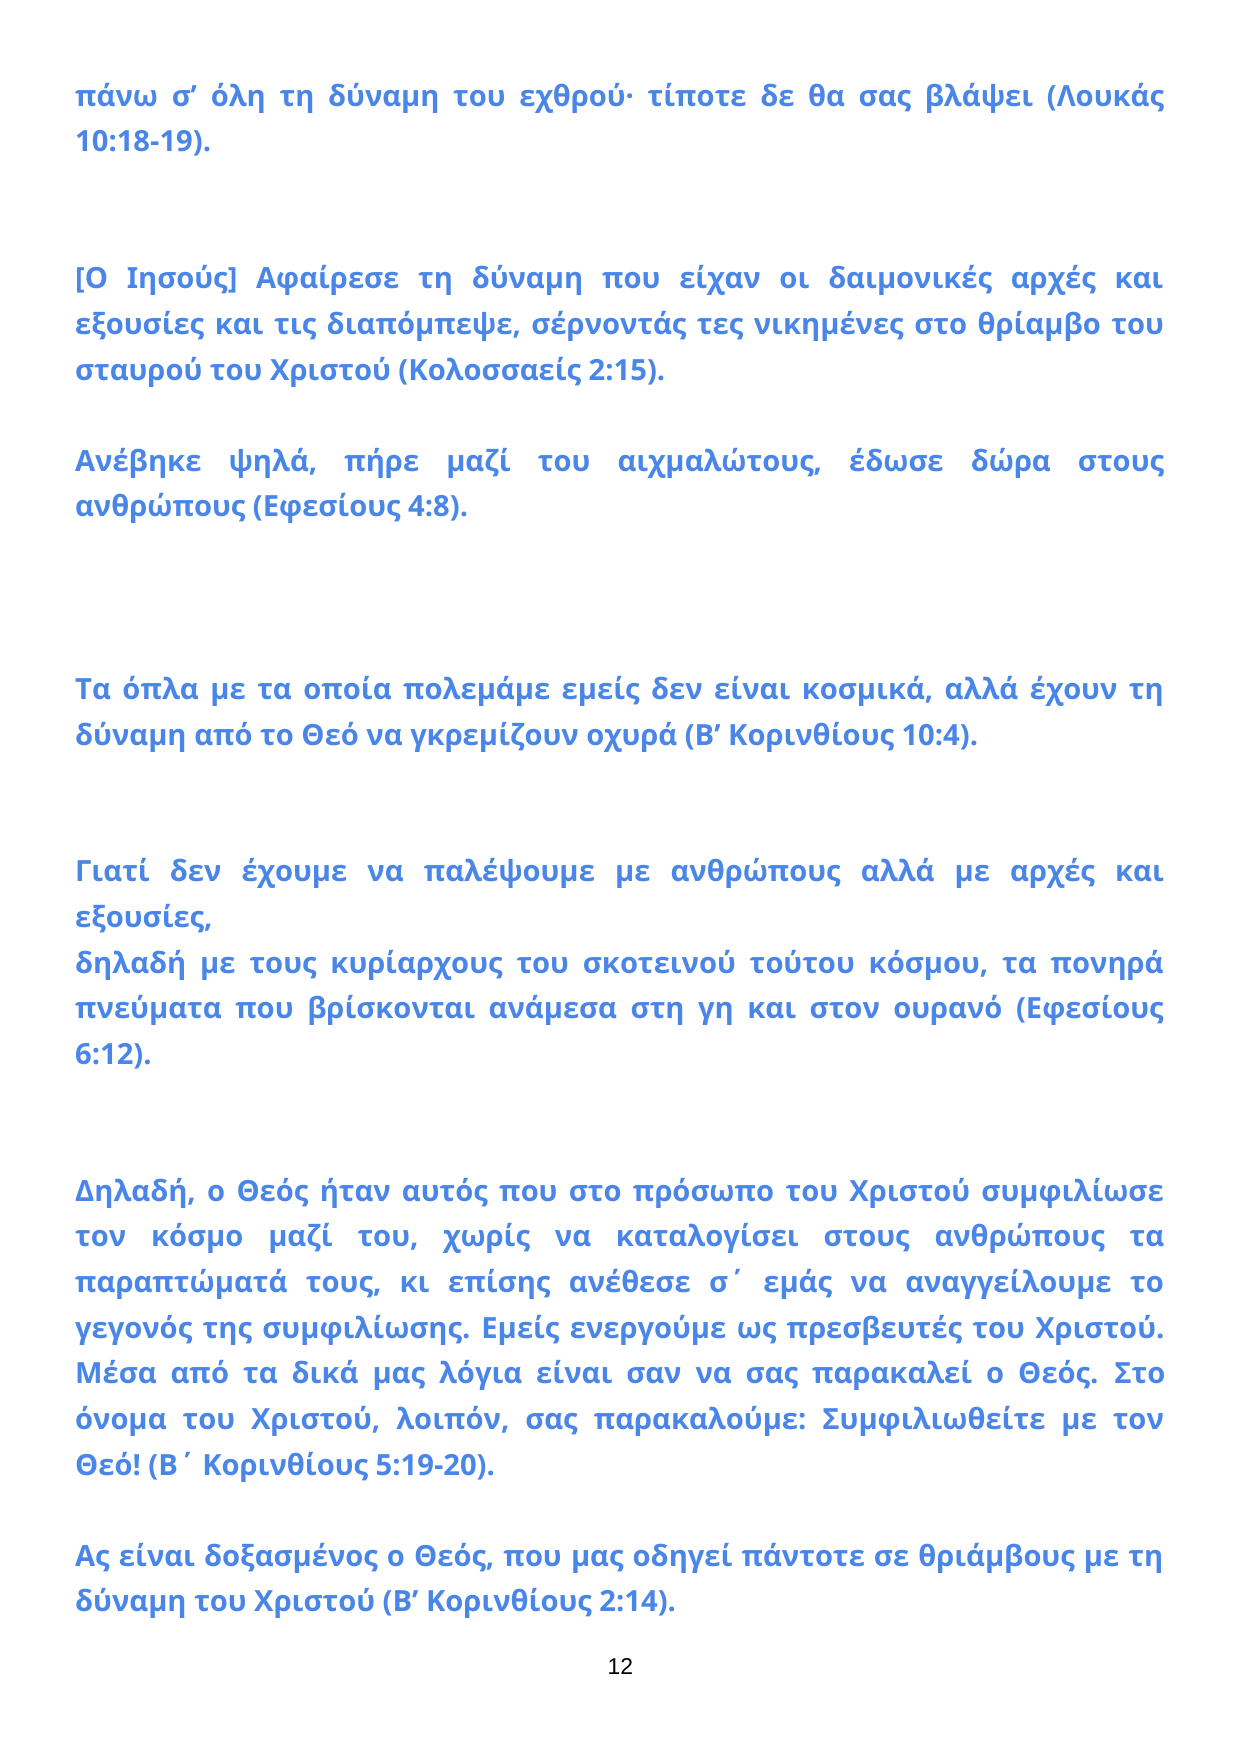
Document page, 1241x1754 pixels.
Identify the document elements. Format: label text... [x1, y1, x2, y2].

text Ας είναι δοξασμένος ο Θεός, που μας οδηγεί πάντοτε σε θριάμβους με τη δύναμη του Χριστού (Β’ Κορινθίους 2:14). [75, 1535, 1165, 1620]
text Δηλαδή, ο Θεός ήταν αυτός που στο πρόσωπο του Χριστού συμφιλίωσε τον κόσμο μαζί του, χωρίς να καταλογίσει στους ανθρώπους τα παραπτώματά τους, κι επίσης ανέθεσε σ΄ εμάς να αναγγείλουμε το γεγονός της συμφιλίωσης. Εμείς ενεργούμε ως πρεσβευτές του Χριστού. Μέσα από τα δικά μας λόγια είναι σαν να σας παρακαλεί ο Θεός. Στο όνομα του Χριστού, λοιπόν, σας παρακαλούμε: Συμφιλιωθείτε με τον Θεό! (Β΄ Κορινθίους 5:19-20). [75, 1170, 1165, 1483]
text δηλαδή με τους κυρίαρχους του σκοτεινού τούτου κόσμου, τα πονηρά πνεύματα που βρίσκονται ανάμεσα στη γη και στον ουρανό (Εφεσίους 6:12). [75, 942, 1165, 1073]
text Ανέβηκε ψηλά, πήρε μαζί του αιχμαλώτους, έδωσε δώρα στους ανθρώπους (Εφεσίους 4:8). [75, 440, 1165, 525]
text Γιατί δεν έχουμε να παλέψουμε με ανθρώπους αλλά με αρχές και εξουσίες, [75, 851, 1165, 936]
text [75, 75, 1165, 160]
text [Ο Ιησούς] Αφαίρεσε τη δύναμη που είχαν οι δαιμονικές αρχές και εξουσίες και τις διαπόμπεψε, σέρνοντάς τες νικημένες στο θρίαμβο του σταυρού του Χριστού (Κολοσσαείς 2:15). [75, 257, 1165, 388]
text Τα όπλα με τα οποία πολεμάμε εμείς δεν είναι κοσμικά, αλλά έχουν τη δύναμη από το Θεό να γκρεμίζουν οχυρά (Β’ Κορινθίους 10:4). [75, 668, 1165, 753]
